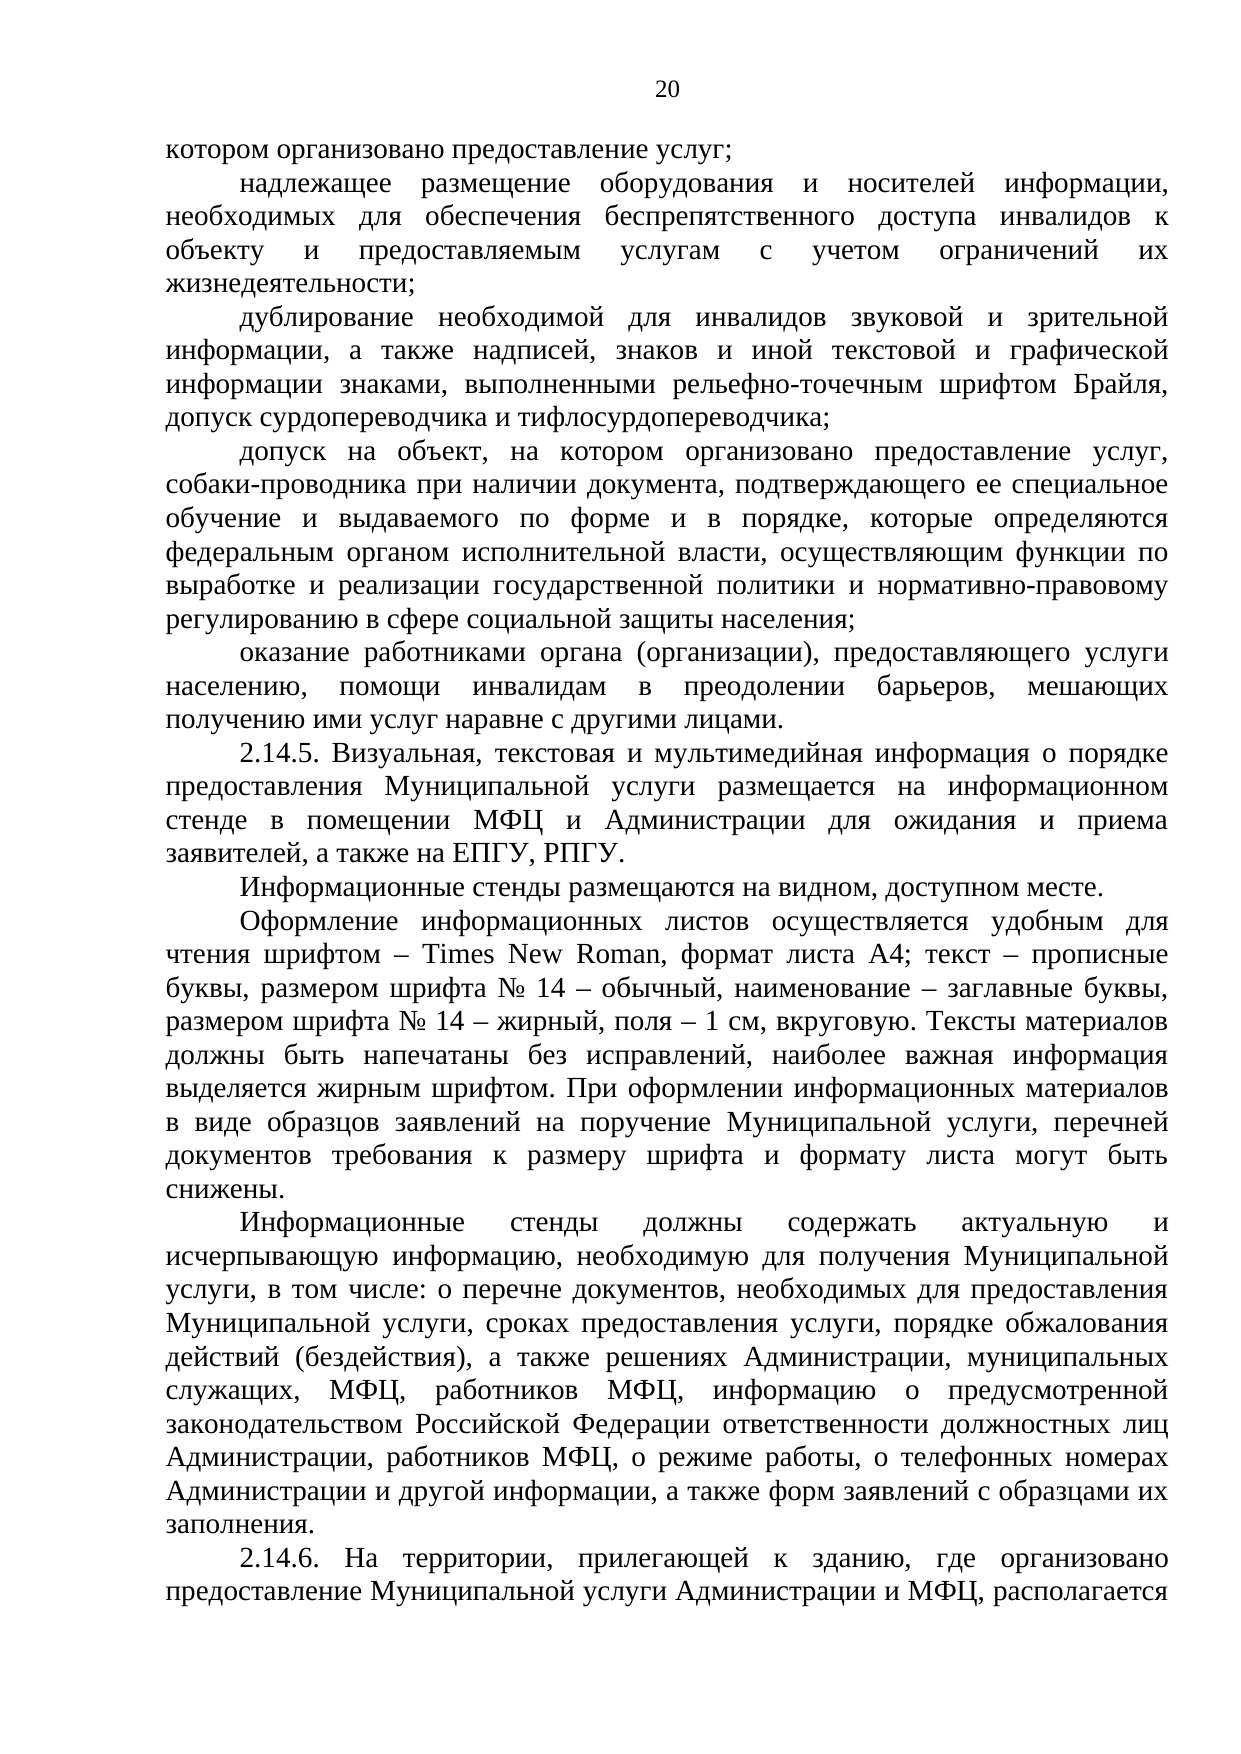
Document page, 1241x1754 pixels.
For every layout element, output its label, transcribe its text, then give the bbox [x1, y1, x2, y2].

text оказание работниками органа (организации), предоставляющего услуги населению, помощи инвалидам в преодолении барьеров, мешающих получению ими услуг наравне с другими лицами. [165, 634, 1169, 735]
text допуск на объект, на котором организовано предоставление услуг, собаки-проводника при наличии документа, подтверждающего ее специальное обучение и выдаваемого по форме и в порядке, которые определяются федеральным органом исполнительной власти, осуществляющим функции по выработке и реализации государственной политики и нормативно-правовому регулированию в сфере социальной защиты населения; [165, 433, 1169, 634]
text надлежащее размещение оборудования и носителей информации, необходимых для обеспечения беспрепятственного доступа инвалидов к объекту и предоставляемым услугам с учетом ограничений их жизнедеятельности; [165, 165, 1169, 299]
text Информационные стенды размещаются на видном, доступном месте. [165, 869, 1169, 903]
text 2.14.5. Визуальная, текстовая и мультимедийная информация о порядке предоставления Муниципальной услуги размещается на информационном стенде в помещении МФЦ и Администрации для ожидания и приема заявителей, а также на ЕПГУ, РПГУ. [165, 735, 1169, 869]
text Информационные стенды должны содержать актуальную и исчерпывающую информацию, необходимую для получения Муниципальной услуги, в том числе: о перечне документов, необходимых для предоставления Муниципальной услуги, сроках предоставления услуги, порядке обжалования действий (бездействия), а также решениях Администрации, муниципальных служащих, МФЦ, работников МФЦ, информацию о предусмотренной законодательством Российской Федерации ответственности должностных лиц Администрации, работников МФЦ, о режиме работы, о телефонных номерах Администрации и другой информации, а также форм заявлений с образцами их заполнения. [165, 1204, 1169, 1540]
text дублирование необходимой для инвалидов звуковой и зрительной информации, а также надписей, знаков и иной текстовой и графической информации знаками, выполненными рельефно-точечным шрифтом Брайля, допуск сурдопереводчика и тифлосурдопереводчика; [165, 299, 1169, 433]
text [165, 131, 1169, 165]
text Оформление информационных листов осуществляется удобным для чтения шрифтом – Times New Roman, формат листа А4; текст – прописные буквы, размером шрифта № 14 – обычный, наименование – заглавные буквы, размером шрифта № 14 – жирный, поля – 1 см, вкруговую. Тексты материалов должны быть напечатаны без исправлений, наиболее важная информация выделяется жирным шрифтом. При оформлении информационных материалов в виде образцов заявлений на поручение Муниципальной услуги, перечней документов требования к размеру шрифта и формату листа могут быть снижены. [165, 903, 1169, 1204]
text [165, 1540, 1169, 1607]
